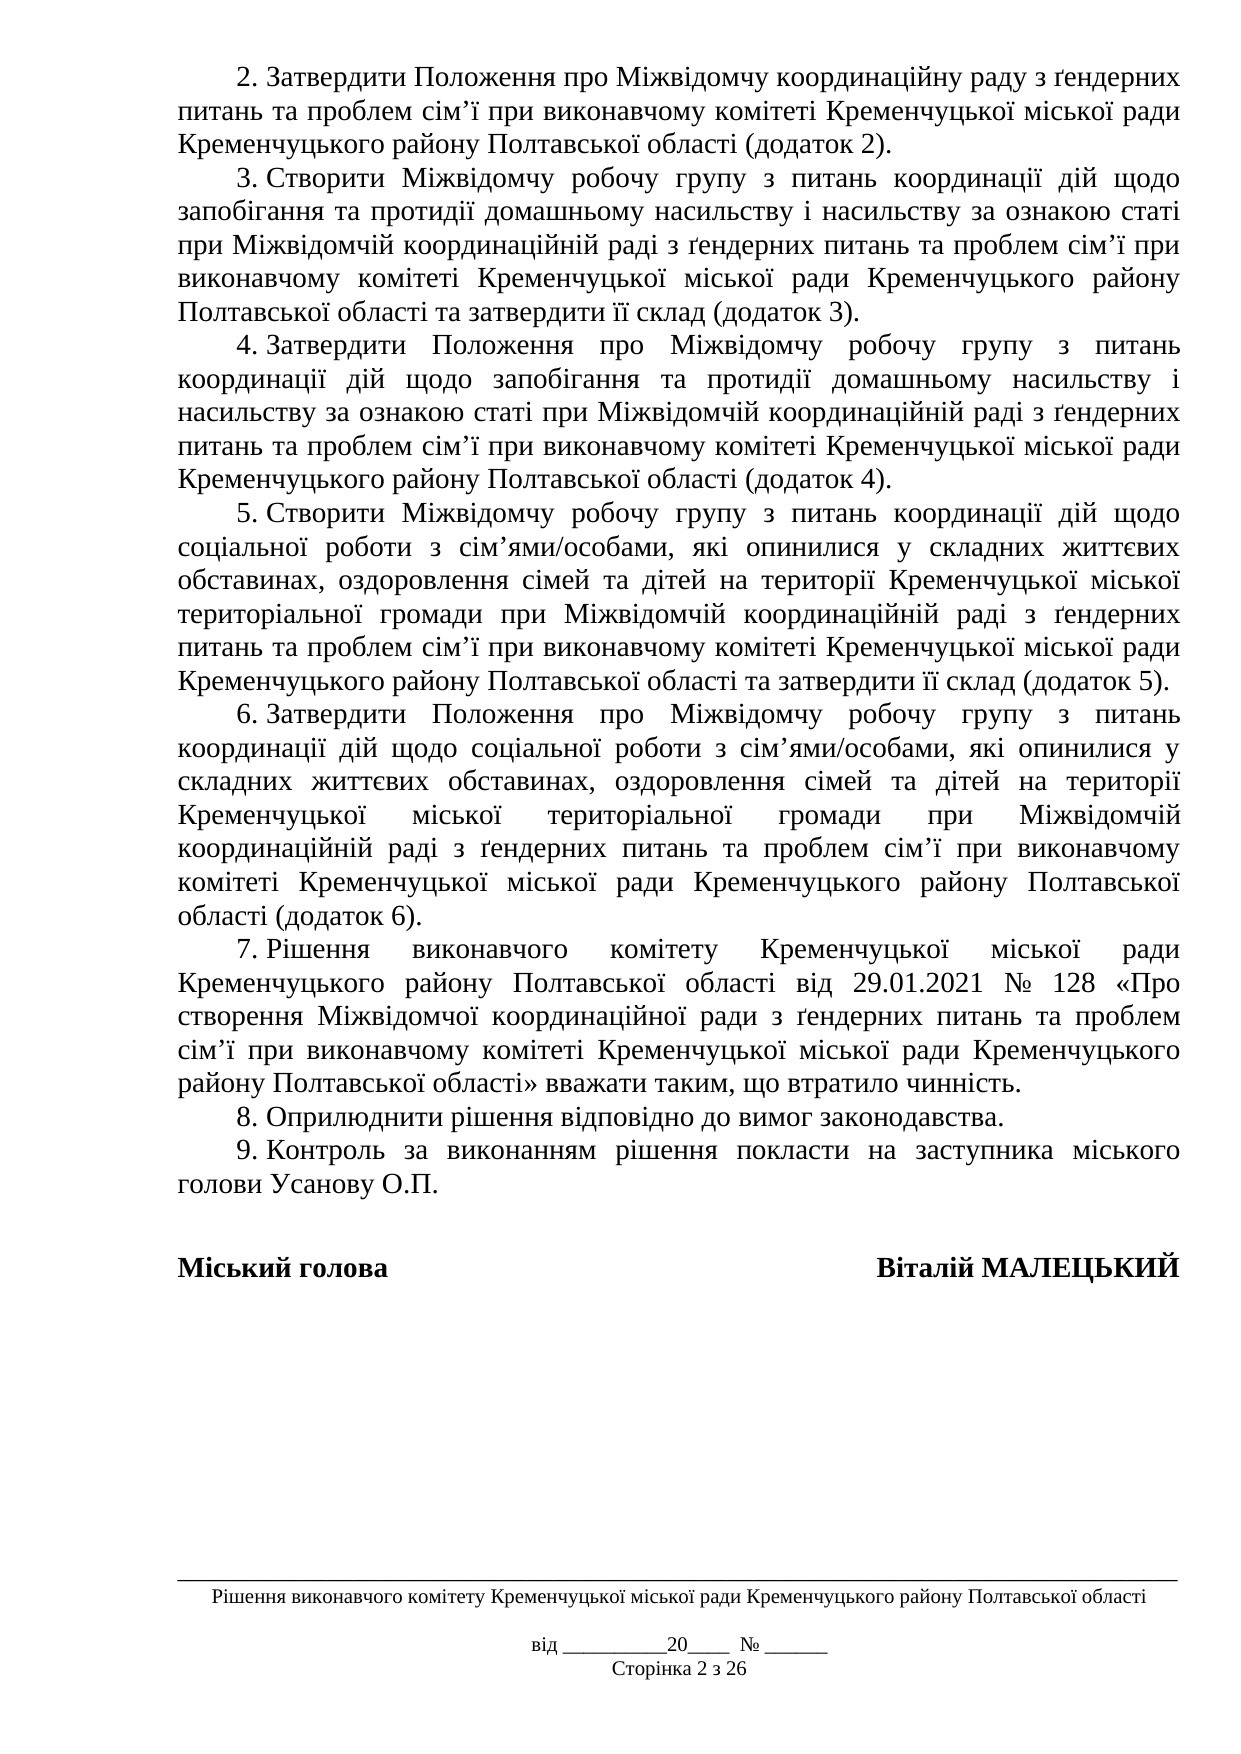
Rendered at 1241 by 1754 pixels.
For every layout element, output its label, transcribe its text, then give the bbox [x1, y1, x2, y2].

list Рішення виконавчого комітету Кременчуцької міської ради Кременчуцького району Полтавської області від 29.01.2021 № 128 «Про створення Міжвідомчої координаційної ради з ґендерних питань та проблем сім’ї при виконавчому комітеті Кременчуцької міської ради Кременчуцького району Полтавської області» вважати таким, що втратило чинність. [177, 931, 1181, 1099]
text Міський голова Віталій МАЛЕЦЬКИЙ [177, 1250, 1181, 1283]
list Затвердити Положення про Міжвідомчу робочу групу з питань координації дій щодо соціальної роботи з сім’ями/особами, які опинилися у складних життєвих обставинах, оздоровлення сімей та дітей на території Кременчуцької міської територіальної громади при Міжвідомчій координаційній раді з ґендерних питань та проблем сім’ї при виконавчому комітеті Кременчуцької міської ради Кременчуцького району Полтавської області (додаток 6). [177, 696, 1181, 931]
list Створити Міжвідомчу робочу групу з питань координації дій щодо запобігання та протидії домашньому насильству і насильству за ознакою статі при Міжвідомчій координаційній раді з ґендерних питань та проблем сім’ї при виконавчому комітеті Кременчуцької міської ради Кременчуцького району Полтавської області та затвердити її склад (додаток 3). [177, 160, 1181, 327]
list Оприлюднити рішення відповідно до вимог законодавства. [177, 1099, 1181, 1132]
list Контроль за виконанням рішення покласти на заступника міського голови Усанову О.П. [177, 1132, 1181, 1199]
list Затвердити Положення про Міжвідомчу координаційну раду з ґендерних питань та проблем сім’ї при виконавчому комітеті Кременчуцької міської ради Кременчуцького району Полтавської області (додаток 2). [177, 59, 1181, 160]
list Створити Міжвідомчу робочу групу з питань координації дій щодо соціальної роботи з сім’ями/особами, які опинилися у складних життєвих обставинах, оздоровлення сімей та дітей на території Кременчуцької міської територіальної громади при Міжвідомчій координаційній раді з ґендерних питань та проблем сім’ї при виконавчому комітеті Кременчуцької міської ради Кременчуцького району Полтавської області та затвердити її склад (додаток 5). [177, 495, 1181, 696]
list Затвердити Положення про Міжвідомчу робочу групу з питань координації дій щодо запобігання та протидії домашньому насильству і насильству за ознакою статі при Міжвідомчій координаційній раді з ґендерних питань та проблем сім’ї при виконавчому комітеті Кременчуцької міської ради Кременчуцького району Полтавської області (додаток 4). [177, 327, 1181, 495]
